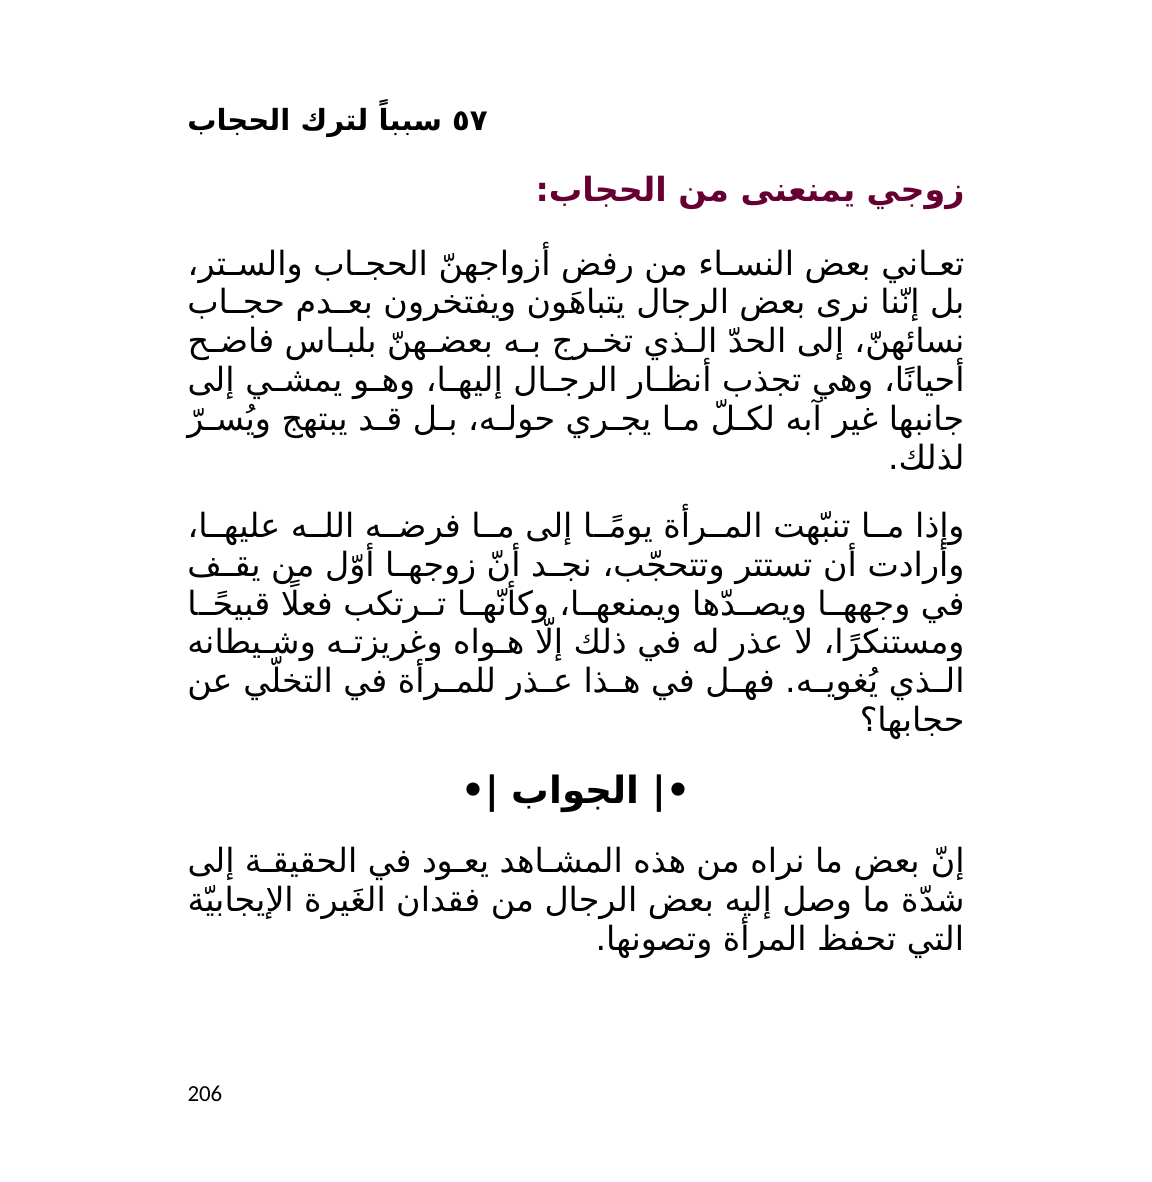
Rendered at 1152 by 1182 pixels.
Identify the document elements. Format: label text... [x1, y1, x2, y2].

text تعاني بعض النساء من رفض أزواجهنّ الحجاب والستر، بل إنّنا نرى بعض الرجال يتباهَون ويفتخرون بعدم حجاب نسائهنّ، إلى الحدّ الذي تخرج به بعضهنّ بلباس فاضح أحيانًا، وهي تجذب أنظار الرجال إليها، وهو يمشي إلى جانبها غير آبه لكلّ ما يجري حوله، بل قد يبتهج ويُسرّ لذلك. [187, 244, 964, 477]
text •| الجواب |• [187, 769, 964, 812]
text إنّ بعض ما نراه من هذه المشاهد يعود في الحقيقة إلى شدّة ما وصل إليه بعض الرجال من فقدان الغَيرة الإيجابيّة التي تحفظ المرأة وتصونها. [187, 841, 964, 958]
subtitle زوجي يمنعنى من الحجاب: [187, 170, 964, 209]
text وإذا ما تنبّهت المرأة يومًا إلى ما فرضه الله عليها، وأرادت أن تستتر وتتحجّب، نجد أنّ زوجها أوّل من يقف في وجهها ويصدّها ويمنعها، وكأنّها ترتكب فعلًا قبيحًا ومستنكرًا، لا عذر له في ذلك إلّا هواه وغريزته وشيطانه الذي يُغويه. فهل في هذا عذر للمرأة في التخلّي عن حجابها؟ [187, 506, 964, 739]
